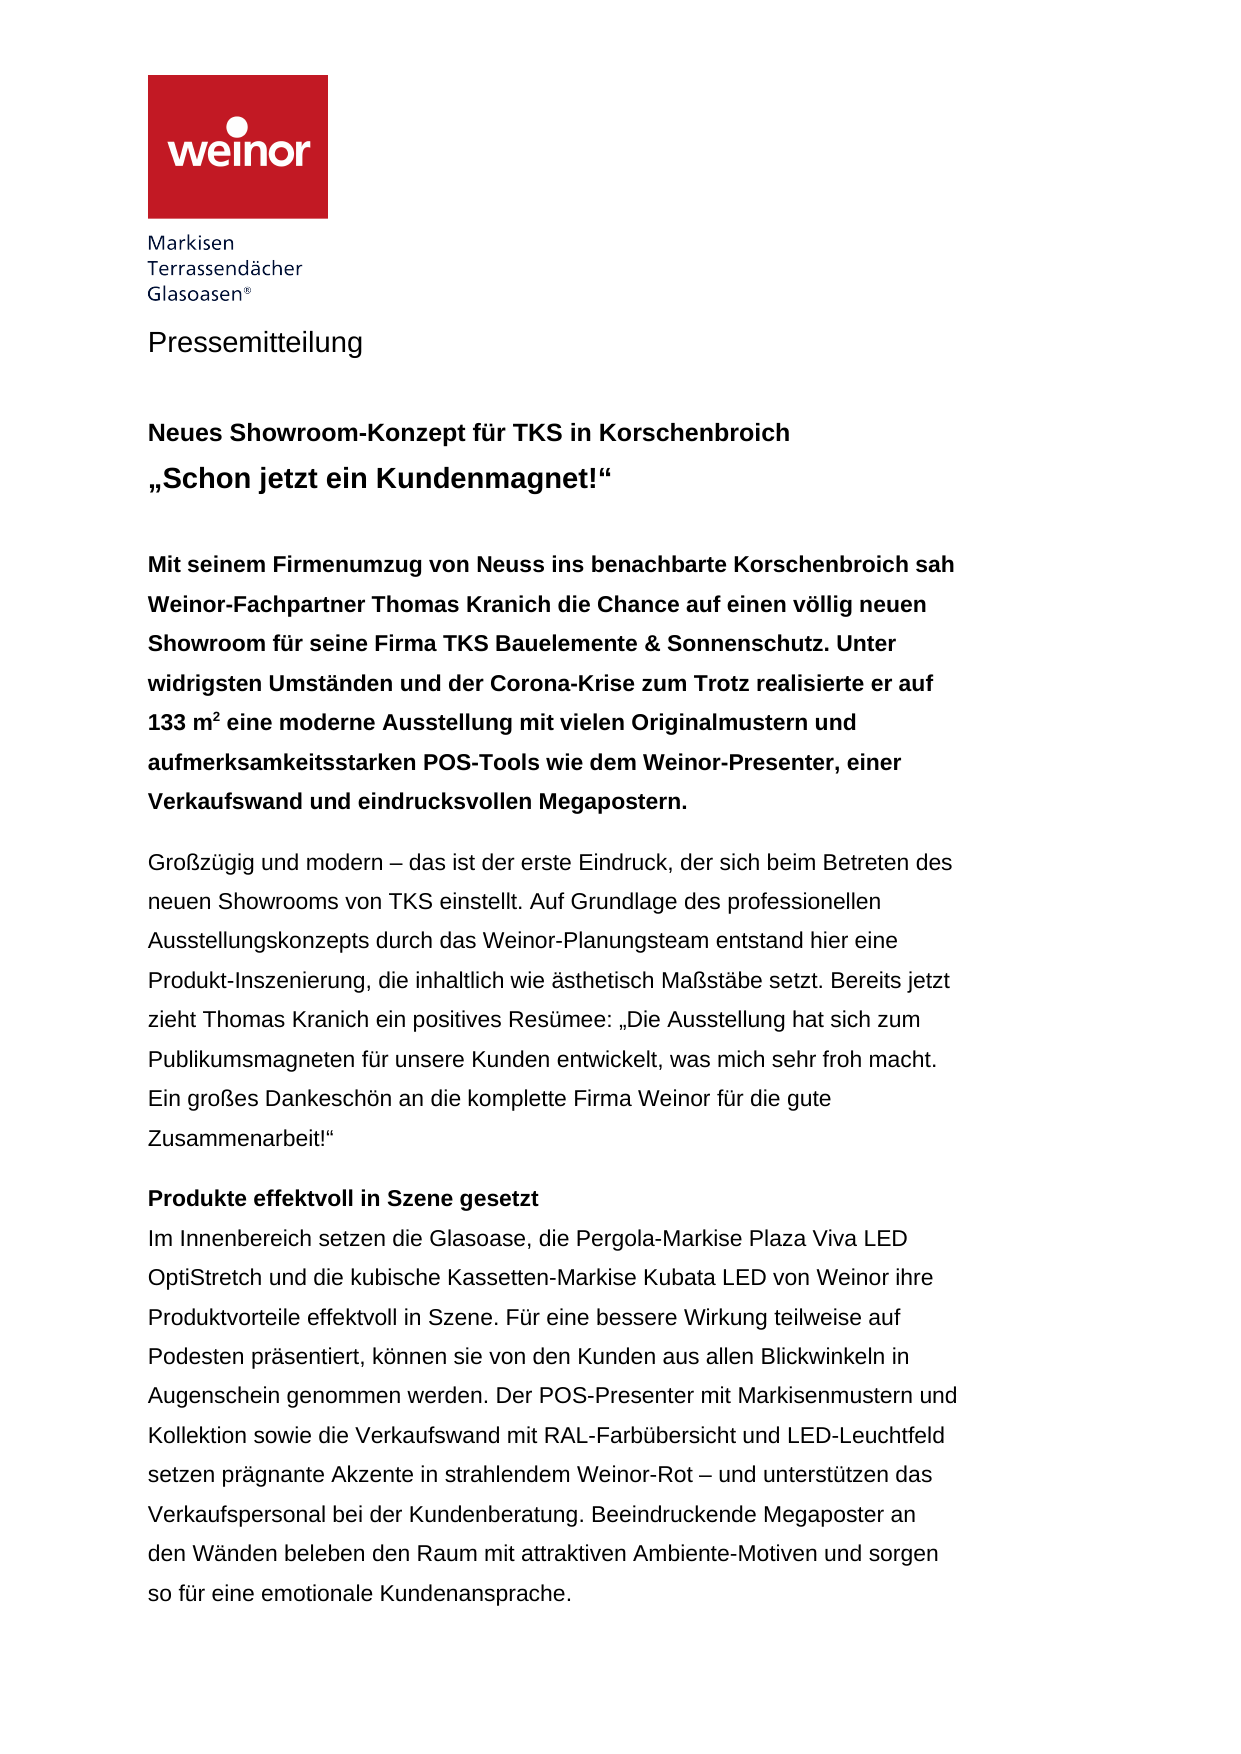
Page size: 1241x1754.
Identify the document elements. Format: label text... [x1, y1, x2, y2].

text Großzügig und modern – das ist der erste Eindruck, der sich beim Betreten des neuen Showrooms von TKS einstellt. Auf Grundlage des professionellen Ausstellungskonzepts durch das Weinor-Planungsteam entstand hier eine Produkt-Inszenierung, die inhaltlich wie ästhetisch Maßstäbe setzt. Bereits jetzt zieht Thomas Kranich ein positives Resümee: „Die Ausstellung hat sich zum Publikumsmagneten für unsere Kunden entwickelt, was mich sehr froh macht. Ein großes Dankeschön an die komplette Firma Weinor für die gute Zusammenarbeit!“ [148, 848, 960, 1151]
text Neues Showroom-Konzept für TKS in Korschenbroich [148, 418, 960, 447]
text Pressemitteilung [148, 325, 969, 358]
text „Schon jetzt ein Kundenmagnet!“ [148, 461, 960, 495]
text Mit seinem Firmenumzug von Neuss ins benachbarte Korschenbroich sah Weinor-Fachpartner Thomas Kranich die Chance auf einen völlig neuen Showroom für seine Firma TKS Bauelemente & Sonnenschutz. Unter widrigsten Umständen und der Corona-Krise zum Trotz realisierte er auf 133 m2 eine moderne Ausstellung mit vielen Originalmustern und aufmerksamkeitsstarken POS-Tools wie dem Weinor-Presenter, einer Verkaufswand und eindrucksvollen Megapostern. [148, 551, 960, 814]
picture [147, 75, 328, 301]
text Produkte effektvoll in Szene gesetzt Im Innenbereich setzen die Glasoase, die Pergola-Markise Plaza Viva LED OptiStretch und die kubische Kassetten-Markise Kubata LED von Weinor ihre Produktvorteile effektvoll in Szene. Für eine bessere Wirkung teilweise auf Podesten präsentiert, können sie von den Kunden aus allen Blickwinkeln in Augenschein genommen werden. Der POS-Presenter mit Markisenmustern und Kollektion sowie die Verkaufswand mit RAL-Farbübersicht und LED-Leuchtfeld setzen prägnante Akzente in strahlendem Weinor-Rot – und unterstützen das Verkaufspersonal bei der Kundenberatung. Beeindruckende Megaposter an den Wänden beleben den Raum mit attraktiven Ambiente-Motiven und sorgen so für eine emotionale Kundenansprache. [148, 1185, 960, 1606]
